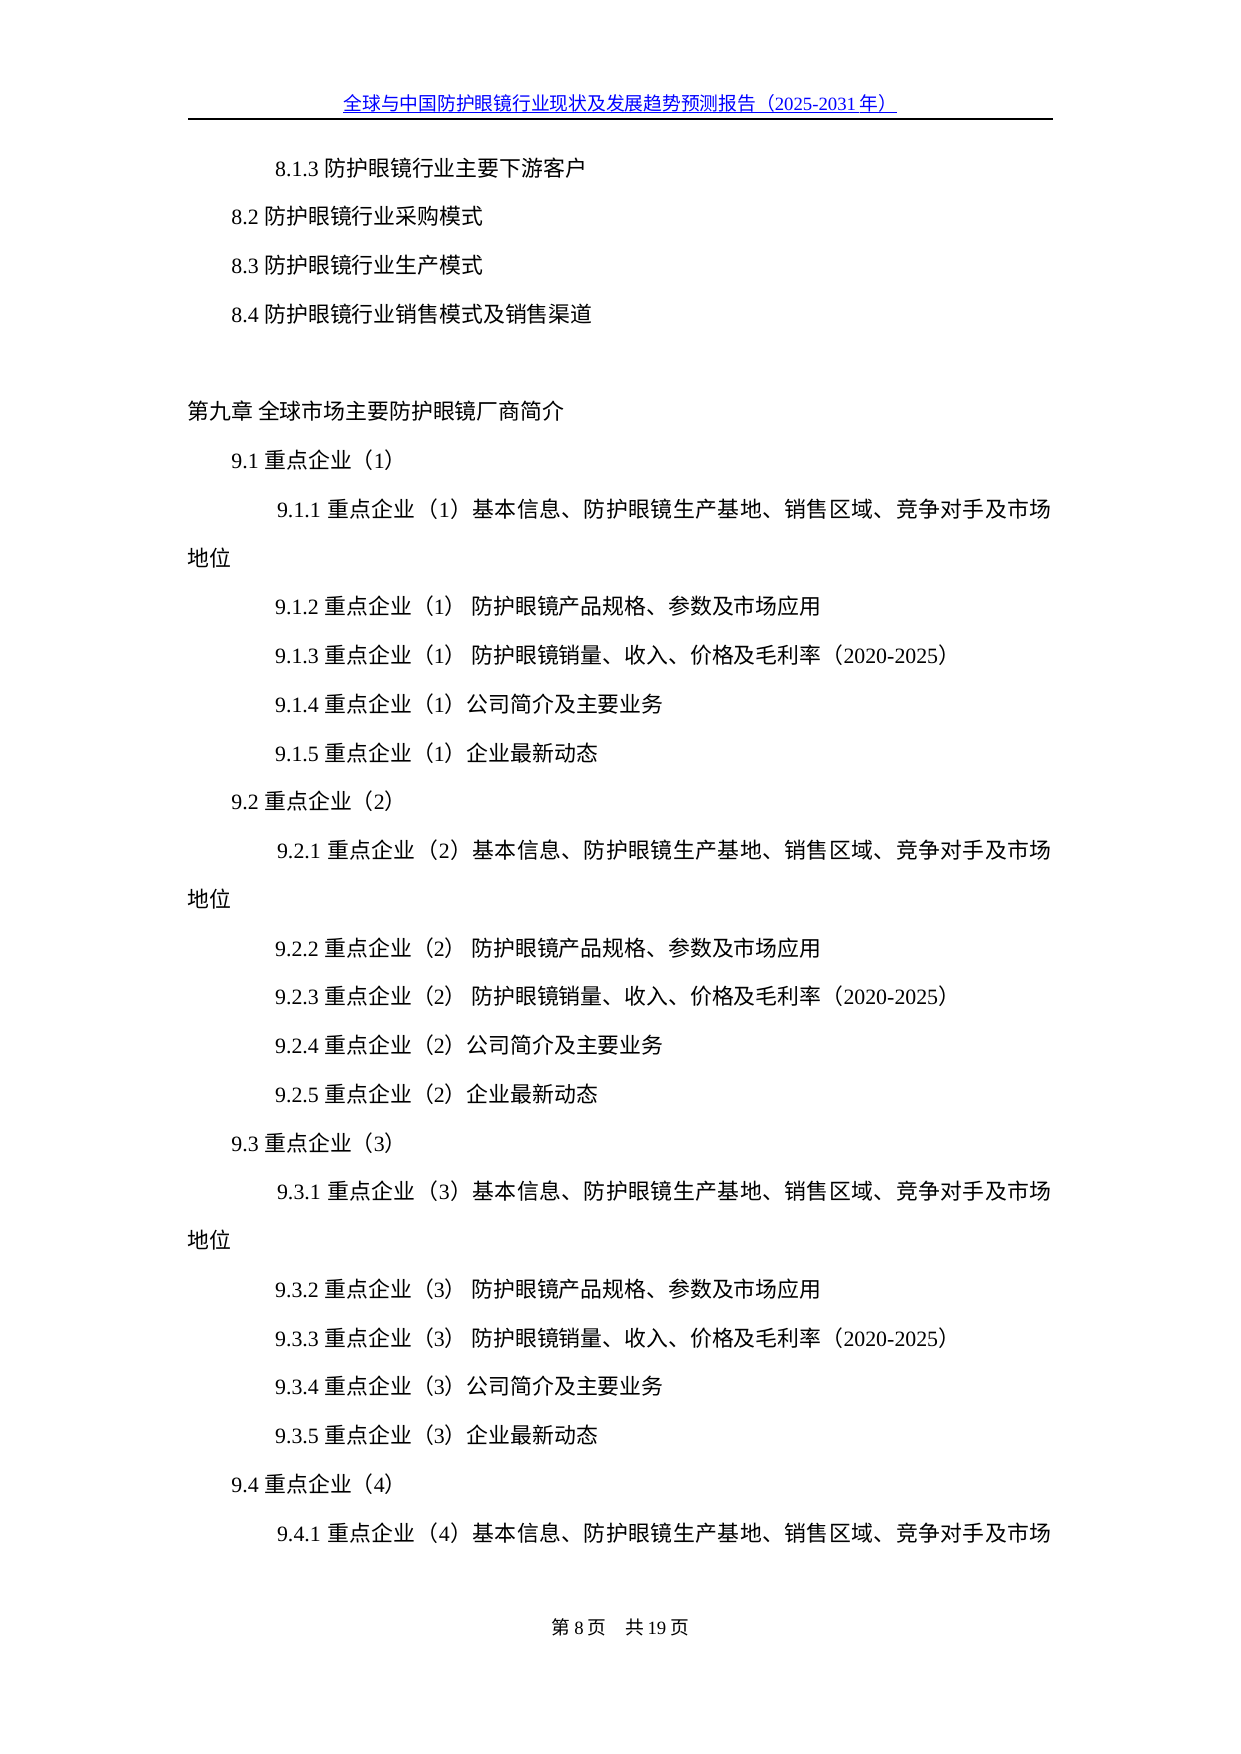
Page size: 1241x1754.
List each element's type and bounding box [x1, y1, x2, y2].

text [187, 150, 1053, 1548]
